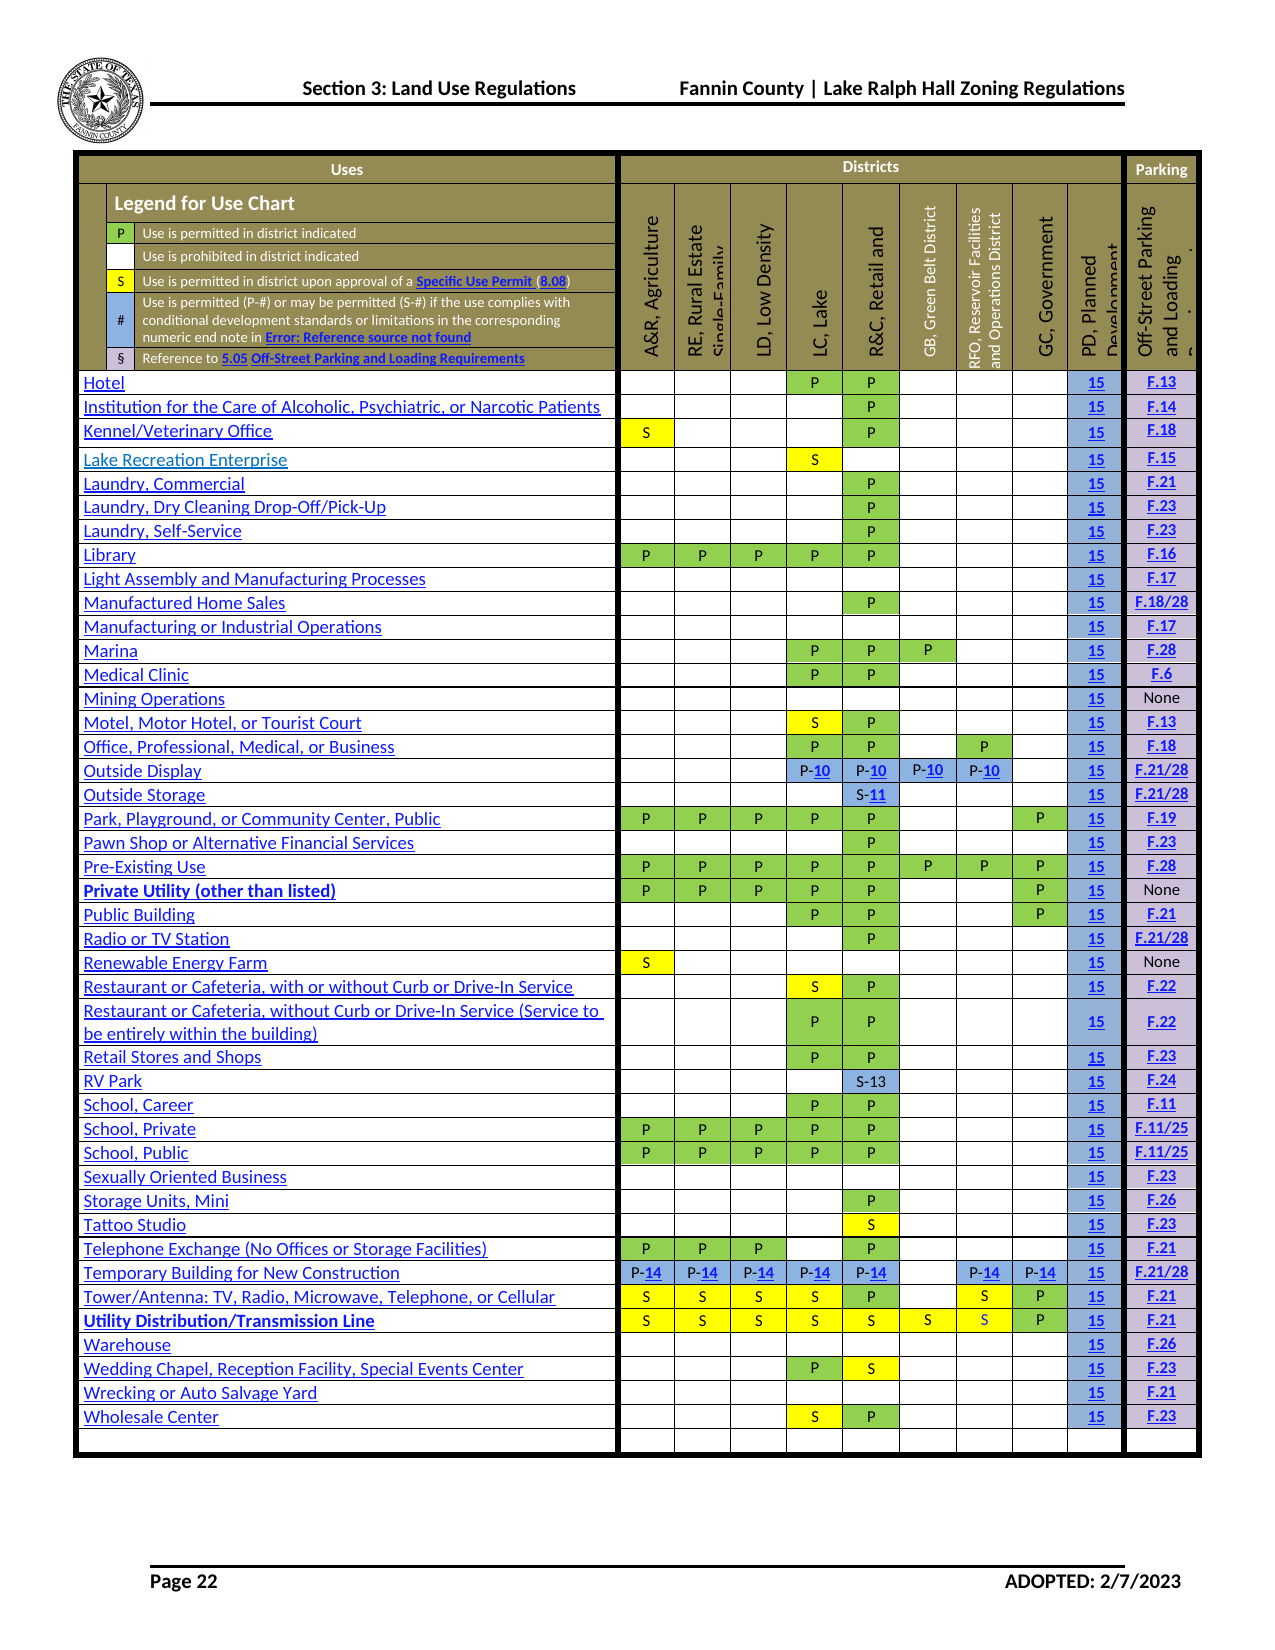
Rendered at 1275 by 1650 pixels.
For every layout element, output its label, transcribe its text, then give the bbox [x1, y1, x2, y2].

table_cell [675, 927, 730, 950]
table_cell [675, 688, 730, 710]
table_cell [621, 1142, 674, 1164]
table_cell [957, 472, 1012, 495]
table_cell [79, 347, 106, 370]
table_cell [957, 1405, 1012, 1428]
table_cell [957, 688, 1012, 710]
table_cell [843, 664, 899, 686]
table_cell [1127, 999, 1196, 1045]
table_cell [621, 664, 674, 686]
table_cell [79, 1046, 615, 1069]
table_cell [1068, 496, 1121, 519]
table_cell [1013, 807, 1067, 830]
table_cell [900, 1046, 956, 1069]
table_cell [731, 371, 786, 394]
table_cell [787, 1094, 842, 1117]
table_cell R&C, Retail and Commercial District [843, 184, 899, 370]
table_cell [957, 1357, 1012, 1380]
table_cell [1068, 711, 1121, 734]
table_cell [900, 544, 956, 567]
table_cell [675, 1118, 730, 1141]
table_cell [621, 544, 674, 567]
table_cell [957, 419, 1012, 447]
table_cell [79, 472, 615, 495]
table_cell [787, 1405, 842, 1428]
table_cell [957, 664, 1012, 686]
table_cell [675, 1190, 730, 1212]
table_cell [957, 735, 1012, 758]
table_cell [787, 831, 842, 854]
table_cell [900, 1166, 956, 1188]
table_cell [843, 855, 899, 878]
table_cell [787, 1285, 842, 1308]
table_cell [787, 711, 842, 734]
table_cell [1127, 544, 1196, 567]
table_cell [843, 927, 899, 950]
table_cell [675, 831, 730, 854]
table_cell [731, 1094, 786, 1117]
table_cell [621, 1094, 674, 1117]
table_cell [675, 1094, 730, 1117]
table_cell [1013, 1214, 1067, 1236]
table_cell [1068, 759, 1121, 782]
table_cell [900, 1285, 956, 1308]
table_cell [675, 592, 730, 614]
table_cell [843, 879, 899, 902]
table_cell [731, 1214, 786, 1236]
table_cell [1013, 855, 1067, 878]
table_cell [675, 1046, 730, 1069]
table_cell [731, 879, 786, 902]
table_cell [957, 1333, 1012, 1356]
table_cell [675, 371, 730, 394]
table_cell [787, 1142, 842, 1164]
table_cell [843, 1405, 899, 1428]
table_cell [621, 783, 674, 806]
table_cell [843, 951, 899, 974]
table_cell LD, Low Density Single-Family District [731, 184, 786, 370]
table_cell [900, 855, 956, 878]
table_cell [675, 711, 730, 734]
table_cell [79, 292, 106, 347]
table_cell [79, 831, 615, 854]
table_cell PD, Planned Development District [1068, 184, 1121, 370]
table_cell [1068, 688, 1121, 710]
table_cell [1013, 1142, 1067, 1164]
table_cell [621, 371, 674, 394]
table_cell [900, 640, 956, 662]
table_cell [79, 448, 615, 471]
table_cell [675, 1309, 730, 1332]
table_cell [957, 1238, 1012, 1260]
table_cell Use is permitted in district indicated [135, 223, 615, 243]
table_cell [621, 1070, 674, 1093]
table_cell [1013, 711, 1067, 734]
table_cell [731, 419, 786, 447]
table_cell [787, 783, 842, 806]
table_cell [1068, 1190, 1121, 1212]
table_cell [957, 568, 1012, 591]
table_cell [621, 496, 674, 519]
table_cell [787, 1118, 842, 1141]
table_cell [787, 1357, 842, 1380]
table_cell [79, 269, 106, 292]
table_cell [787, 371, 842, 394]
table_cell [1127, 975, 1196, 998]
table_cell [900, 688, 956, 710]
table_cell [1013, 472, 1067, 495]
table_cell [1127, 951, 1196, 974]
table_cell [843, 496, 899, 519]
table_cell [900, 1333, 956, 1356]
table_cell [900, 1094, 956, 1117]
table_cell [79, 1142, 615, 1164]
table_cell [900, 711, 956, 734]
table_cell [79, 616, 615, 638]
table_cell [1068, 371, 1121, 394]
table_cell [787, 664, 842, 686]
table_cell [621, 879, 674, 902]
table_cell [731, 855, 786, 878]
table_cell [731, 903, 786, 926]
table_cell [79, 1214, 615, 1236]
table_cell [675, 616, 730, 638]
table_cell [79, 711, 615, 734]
picture [53, 56, 149, 145]
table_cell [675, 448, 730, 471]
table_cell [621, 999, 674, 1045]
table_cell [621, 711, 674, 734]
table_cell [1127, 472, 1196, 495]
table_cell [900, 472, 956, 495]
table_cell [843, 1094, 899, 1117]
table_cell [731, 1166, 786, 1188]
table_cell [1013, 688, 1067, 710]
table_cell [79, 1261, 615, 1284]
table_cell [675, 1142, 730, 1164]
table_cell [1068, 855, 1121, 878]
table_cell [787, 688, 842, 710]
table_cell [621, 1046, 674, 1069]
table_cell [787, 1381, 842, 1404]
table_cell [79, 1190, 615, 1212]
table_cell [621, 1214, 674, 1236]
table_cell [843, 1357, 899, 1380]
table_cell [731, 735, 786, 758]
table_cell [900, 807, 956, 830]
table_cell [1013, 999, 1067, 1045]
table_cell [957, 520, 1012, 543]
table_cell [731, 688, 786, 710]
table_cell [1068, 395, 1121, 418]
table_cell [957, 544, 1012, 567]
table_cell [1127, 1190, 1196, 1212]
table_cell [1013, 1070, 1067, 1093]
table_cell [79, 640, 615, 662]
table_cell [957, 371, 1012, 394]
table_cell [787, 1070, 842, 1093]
table_cell LC, Lake Commercial District [787, 184, 842, 370]
table_cell RE, Rural Estate Single-Family District [675, 184, 730, 370]
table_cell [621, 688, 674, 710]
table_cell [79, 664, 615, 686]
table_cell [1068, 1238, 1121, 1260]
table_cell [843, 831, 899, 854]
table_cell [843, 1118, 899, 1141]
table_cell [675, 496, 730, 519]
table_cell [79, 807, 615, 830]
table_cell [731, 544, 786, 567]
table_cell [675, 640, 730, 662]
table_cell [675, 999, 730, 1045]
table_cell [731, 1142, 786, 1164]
table_cell Legend for Use Chart [107, 184, 615, 222]
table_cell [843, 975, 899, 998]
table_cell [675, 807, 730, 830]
table_cell [79, 184, 106, 222]
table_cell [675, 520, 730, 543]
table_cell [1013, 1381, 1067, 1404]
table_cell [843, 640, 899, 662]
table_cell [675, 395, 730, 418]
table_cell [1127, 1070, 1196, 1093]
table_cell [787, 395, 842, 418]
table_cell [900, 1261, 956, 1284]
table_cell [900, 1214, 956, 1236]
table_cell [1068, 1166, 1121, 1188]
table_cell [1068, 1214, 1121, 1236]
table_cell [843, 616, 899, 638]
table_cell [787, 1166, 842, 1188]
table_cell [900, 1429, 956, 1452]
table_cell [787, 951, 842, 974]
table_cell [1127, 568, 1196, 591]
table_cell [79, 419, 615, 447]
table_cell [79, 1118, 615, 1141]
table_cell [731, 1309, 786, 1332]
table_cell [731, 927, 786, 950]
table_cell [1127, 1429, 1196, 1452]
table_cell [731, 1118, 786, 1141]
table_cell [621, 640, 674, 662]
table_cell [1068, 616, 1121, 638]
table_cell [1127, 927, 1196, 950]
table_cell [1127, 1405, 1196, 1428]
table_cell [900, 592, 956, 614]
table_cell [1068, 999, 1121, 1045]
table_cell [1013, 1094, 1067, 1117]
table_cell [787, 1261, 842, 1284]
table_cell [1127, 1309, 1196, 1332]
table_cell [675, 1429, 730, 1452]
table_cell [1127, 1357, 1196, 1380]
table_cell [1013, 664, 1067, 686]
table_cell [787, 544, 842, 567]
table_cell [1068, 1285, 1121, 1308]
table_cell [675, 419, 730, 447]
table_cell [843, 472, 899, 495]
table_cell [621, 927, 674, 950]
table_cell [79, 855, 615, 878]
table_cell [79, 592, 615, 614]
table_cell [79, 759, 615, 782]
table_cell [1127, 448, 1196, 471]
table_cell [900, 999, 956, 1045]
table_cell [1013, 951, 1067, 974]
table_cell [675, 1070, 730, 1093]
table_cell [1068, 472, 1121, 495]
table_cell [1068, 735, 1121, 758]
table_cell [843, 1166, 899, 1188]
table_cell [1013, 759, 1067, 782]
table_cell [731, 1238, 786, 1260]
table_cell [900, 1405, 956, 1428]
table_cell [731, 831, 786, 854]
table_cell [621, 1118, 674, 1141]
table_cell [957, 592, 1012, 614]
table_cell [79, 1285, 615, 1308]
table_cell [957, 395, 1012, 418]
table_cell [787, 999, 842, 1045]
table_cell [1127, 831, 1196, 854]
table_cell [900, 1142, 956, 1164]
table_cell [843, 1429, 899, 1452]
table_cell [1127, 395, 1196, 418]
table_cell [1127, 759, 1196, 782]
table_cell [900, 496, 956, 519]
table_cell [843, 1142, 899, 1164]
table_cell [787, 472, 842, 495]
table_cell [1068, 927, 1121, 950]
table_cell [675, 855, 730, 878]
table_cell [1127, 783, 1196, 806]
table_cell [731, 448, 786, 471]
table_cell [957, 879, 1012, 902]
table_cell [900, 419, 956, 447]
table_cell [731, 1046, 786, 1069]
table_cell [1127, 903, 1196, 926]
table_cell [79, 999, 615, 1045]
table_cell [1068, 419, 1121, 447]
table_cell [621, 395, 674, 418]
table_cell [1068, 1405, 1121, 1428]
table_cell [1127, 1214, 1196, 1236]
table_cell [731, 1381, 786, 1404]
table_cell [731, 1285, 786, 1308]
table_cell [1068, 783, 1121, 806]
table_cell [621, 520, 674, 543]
table_header Uses [79, 156, 615, 183]
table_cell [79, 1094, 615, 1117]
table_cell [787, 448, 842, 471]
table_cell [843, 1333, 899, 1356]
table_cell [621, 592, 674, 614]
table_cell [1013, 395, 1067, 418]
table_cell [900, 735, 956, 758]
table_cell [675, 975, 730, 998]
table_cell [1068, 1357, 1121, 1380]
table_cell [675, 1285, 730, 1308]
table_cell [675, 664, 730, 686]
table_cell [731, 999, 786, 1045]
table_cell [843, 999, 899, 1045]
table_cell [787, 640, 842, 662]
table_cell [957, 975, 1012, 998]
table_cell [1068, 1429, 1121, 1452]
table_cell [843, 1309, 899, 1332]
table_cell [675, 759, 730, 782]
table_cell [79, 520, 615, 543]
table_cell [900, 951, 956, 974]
table_cell Use is permitted in district upon approval of a Specific Use Permit (8.08) [135, 270, 615, 292]
table_cell [79, 243, 106, 269]
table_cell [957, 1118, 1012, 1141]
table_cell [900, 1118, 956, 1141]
table_cell GB, Green Belt District [900, 184, 956, 370]
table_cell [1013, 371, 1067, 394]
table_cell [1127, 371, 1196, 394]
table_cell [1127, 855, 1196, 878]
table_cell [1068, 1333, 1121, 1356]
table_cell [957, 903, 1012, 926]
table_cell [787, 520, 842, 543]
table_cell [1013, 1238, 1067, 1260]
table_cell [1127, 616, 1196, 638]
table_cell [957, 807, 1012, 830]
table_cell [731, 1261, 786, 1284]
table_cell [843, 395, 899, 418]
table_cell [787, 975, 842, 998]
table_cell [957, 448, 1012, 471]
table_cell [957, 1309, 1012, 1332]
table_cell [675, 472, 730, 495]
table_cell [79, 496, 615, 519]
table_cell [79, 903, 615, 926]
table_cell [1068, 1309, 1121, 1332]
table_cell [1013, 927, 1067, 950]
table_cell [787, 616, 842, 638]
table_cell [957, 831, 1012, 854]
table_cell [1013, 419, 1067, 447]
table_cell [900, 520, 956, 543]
table_cell Use is prohibited in district indicated [135, 244, 615, 269]
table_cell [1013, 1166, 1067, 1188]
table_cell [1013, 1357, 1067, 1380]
table_cell Use is permitted (P-#) or may be permitted (S-#) if the use complies with conditional development standards or limitations in the corresponding numeric end note in 0 [135, 293, 615, 347]
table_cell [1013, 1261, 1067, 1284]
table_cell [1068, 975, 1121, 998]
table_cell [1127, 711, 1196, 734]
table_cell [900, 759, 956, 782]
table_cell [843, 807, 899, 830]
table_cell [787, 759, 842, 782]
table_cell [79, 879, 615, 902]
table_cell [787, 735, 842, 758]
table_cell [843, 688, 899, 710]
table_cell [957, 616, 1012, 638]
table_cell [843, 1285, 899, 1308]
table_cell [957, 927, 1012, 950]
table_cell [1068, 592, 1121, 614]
table_header Districts [621, 156, 1121, 183]
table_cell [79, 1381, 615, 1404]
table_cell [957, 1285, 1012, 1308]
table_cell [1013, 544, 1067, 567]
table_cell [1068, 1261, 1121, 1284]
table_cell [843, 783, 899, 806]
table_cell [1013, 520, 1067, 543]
table_cell A&R, Agriculture and Ranching District [621, 184, 674, 370]
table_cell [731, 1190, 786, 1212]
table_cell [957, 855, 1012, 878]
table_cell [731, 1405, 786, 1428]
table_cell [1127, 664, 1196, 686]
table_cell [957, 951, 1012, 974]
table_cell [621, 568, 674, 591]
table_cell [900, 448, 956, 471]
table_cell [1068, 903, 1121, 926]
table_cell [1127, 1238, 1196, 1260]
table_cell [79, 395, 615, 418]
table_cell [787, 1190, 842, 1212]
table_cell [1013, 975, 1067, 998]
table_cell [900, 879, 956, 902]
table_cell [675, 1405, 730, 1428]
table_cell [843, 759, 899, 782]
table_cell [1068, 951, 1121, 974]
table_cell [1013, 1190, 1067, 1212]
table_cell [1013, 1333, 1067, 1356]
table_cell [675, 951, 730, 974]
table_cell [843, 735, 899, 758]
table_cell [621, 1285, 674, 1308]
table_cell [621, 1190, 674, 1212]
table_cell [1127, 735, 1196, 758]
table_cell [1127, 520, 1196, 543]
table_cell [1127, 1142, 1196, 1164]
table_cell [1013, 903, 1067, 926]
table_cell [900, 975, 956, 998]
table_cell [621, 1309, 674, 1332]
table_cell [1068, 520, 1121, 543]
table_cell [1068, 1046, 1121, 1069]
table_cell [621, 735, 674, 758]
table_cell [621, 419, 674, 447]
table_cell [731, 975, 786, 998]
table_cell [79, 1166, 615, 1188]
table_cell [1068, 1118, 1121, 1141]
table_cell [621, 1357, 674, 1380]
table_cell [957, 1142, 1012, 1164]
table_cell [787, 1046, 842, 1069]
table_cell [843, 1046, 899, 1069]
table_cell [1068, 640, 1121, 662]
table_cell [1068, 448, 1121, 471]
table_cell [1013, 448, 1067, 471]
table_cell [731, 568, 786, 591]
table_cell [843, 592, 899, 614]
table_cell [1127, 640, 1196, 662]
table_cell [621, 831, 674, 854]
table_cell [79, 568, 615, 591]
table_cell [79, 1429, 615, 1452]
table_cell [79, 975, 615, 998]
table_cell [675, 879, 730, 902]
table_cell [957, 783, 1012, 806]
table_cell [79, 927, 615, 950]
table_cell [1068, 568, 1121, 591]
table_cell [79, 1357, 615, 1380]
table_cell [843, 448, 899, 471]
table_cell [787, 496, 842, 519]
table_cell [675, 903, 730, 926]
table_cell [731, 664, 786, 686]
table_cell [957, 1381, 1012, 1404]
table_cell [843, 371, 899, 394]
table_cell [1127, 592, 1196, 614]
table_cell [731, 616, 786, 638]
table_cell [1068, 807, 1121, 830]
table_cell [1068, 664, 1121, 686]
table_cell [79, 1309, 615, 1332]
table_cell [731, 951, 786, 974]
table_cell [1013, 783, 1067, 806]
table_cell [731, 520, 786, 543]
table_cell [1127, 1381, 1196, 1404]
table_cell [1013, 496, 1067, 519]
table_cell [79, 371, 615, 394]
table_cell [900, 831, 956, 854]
table_cell P [107, 223, 134, 243]
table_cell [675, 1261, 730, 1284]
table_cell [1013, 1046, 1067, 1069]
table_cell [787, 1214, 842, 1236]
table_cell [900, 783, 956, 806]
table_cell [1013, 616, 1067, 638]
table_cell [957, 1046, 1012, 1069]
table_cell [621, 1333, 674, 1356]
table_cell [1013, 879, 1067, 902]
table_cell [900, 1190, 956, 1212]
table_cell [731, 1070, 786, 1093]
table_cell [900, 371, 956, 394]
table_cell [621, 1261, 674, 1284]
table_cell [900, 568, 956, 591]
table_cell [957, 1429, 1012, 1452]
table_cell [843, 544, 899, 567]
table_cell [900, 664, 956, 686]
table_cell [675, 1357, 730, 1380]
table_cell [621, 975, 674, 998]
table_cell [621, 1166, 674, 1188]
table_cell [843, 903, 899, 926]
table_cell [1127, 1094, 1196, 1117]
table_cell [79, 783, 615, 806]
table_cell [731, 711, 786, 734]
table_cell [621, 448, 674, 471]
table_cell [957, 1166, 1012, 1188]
table_cell [79, 222, 106, 243]
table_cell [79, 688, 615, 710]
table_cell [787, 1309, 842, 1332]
table_cell Reference to 5.05 Off-Street Parking and Loading Requirements [135, 348, 615, 370]
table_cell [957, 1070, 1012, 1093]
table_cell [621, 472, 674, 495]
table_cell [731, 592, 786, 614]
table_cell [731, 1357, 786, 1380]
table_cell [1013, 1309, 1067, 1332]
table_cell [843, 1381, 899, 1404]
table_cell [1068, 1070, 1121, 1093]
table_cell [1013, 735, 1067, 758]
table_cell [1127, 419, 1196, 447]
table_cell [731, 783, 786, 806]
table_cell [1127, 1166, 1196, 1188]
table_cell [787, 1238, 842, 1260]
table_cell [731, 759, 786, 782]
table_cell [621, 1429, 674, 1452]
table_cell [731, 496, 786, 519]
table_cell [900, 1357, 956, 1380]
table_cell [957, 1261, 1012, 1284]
table_cell GC, Government Conservation District [1013, 184, 1067, 370]
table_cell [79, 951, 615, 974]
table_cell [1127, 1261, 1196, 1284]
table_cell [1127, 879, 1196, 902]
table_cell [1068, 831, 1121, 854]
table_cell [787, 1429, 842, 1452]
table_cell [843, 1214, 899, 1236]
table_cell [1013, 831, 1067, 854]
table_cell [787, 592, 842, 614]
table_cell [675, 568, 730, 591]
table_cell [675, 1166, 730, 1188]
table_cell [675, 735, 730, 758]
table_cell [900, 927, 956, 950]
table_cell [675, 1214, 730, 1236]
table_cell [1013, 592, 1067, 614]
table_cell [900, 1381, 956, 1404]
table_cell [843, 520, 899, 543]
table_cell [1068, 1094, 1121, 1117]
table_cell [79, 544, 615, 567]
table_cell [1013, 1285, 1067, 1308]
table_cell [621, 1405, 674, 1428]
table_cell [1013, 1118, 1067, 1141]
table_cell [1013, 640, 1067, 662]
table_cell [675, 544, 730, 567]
table_header Parking [1127, 156, 1196, 183]
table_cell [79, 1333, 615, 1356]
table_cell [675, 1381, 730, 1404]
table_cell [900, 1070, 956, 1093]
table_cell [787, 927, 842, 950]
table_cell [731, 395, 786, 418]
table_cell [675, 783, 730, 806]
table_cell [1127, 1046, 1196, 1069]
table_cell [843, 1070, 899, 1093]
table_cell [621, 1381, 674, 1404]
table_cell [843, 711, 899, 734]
table_cell [107, 244, 134, 269]
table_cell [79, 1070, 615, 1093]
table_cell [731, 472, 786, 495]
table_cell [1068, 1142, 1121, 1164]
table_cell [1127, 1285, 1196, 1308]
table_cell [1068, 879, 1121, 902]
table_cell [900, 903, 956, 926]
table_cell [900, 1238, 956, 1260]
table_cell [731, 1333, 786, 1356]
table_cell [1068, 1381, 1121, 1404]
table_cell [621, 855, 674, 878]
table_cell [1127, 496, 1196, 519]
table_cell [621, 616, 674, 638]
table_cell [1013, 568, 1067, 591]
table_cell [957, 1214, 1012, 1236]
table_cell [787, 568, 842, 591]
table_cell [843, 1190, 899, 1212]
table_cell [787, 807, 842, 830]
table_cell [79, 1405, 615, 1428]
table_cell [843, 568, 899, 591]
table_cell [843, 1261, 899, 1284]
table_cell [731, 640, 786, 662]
table_cell § [107, 348, 134, 370]
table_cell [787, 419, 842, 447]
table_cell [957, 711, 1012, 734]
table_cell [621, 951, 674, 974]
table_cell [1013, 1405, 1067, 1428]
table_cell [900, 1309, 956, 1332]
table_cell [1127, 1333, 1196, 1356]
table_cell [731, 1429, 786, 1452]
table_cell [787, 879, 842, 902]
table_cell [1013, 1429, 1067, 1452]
table_cell # [107, 293, 134, 347]
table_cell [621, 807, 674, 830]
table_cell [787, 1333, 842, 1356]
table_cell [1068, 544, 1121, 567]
table_cell RFO, Reservoir Facilities and Operations District [957, 184, 1012, 370]
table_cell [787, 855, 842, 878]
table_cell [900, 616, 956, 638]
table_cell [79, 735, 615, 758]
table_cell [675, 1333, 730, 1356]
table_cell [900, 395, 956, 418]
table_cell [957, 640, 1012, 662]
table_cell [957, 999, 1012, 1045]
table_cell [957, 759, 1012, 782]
table_cell Off-Street Parking and Loading Requirements [1127, 184, 1196, 370]
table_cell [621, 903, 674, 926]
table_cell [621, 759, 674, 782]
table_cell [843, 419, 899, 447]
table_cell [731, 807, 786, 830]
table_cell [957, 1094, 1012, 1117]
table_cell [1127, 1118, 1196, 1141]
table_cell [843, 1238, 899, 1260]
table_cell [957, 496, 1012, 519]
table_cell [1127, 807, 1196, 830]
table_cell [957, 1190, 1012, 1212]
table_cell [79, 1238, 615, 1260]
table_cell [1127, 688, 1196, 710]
table_cell S [107, 270, 134, 292]
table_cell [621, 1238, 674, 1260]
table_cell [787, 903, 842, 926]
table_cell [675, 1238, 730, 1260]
